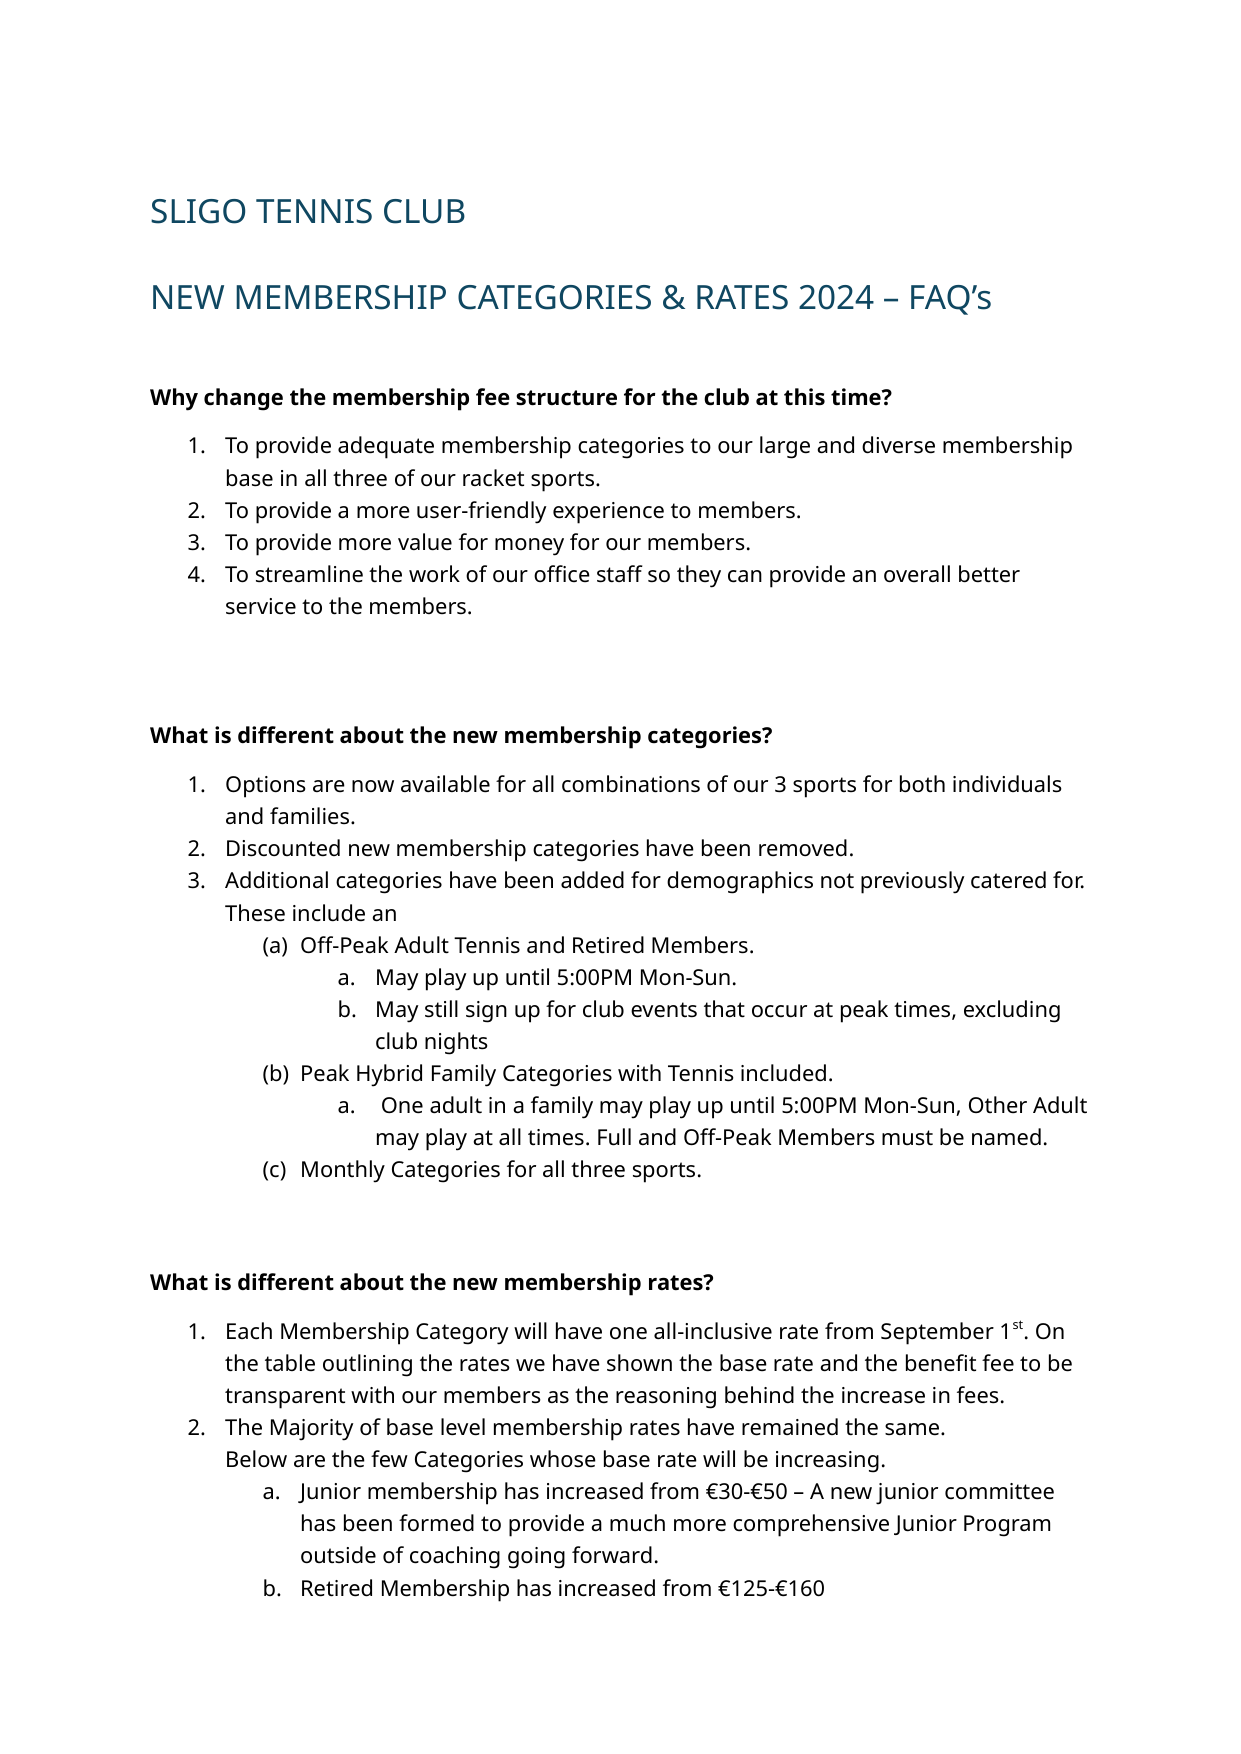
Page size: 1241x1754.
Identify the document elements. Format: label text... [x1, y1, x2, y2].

list Discounted new membership categories have been removed. [187, 833, 1090, 863]
list To provide a more user-friendly experience to members. [187, 494, 1090, 524]
list The Majority of base level membership rates have remained the same. [187, 1412, 1090, 1442]
subtitle NEW MEMBERSHIP CATEGORIES & RATES 2024 – FAQ’s [150, 274, 1090, 319]
text What is different about the new membership categories? [150, 720, 1090, 750]
list One adult in a family may play up until 5:00PM Mon-Sun, Other Adult may play at all times. Full and Off-Peak Members must be named. [337, 1090, 1090, 1152]
list Off-Peak Adult Tennis and Retired Members. [262, 929, 1090, 959]
subtitle SLIGO TENNIS CLUB [150, 187, 1090, 233]
list Below are the few Categories whose base rate will be increasing. [225, 1444, 1090, 1474]
list May still sign up for club events that occur at peak times, excluding club nights [337, 994, 1090, 1056]
text What is different about the new membership rates? [150, 1267, 1090, 1297]
text Why change the membership fee structure for the club at this time? [150, 382, 1090, 411]
list Junior membership has increased from €30-€50 – A new junior committee has been formed to provide a much more comprehensive Junior Program outside of coaching going forward. [262, 1476, 1090, 1570]
list Each Membership Category will have one all-inclusive rate from September 1st. On the table outlining the rates we have shown the base rate and the benefit fee to be transparent with our members as the reasoning behind the increase in fees. [187, 1316, 1090, 1410]
list Options are now available for all combinations of our 3 sports for both individuals and families. [187, 769, 1090, 831]
list Retired Membership has increased from €125-€160 [262, 1572, 1090, 1602]
list Monthly Categories for all three sports. [262, 1154, 1090, 1184]
list May play up until 5:00PM Mon-Sun. [337, 962, 1090, 991]
list To provide more value for money for our members. [187, 527, 1090, 556]
list Peak Hybrid Family Categories with Tennis included. [262, 1058, 1090, 1088]
list To provide adequate membership categories to our large and diverse membership base in all three of our racket sports. [187, 430, 1090, 492]
list To streamline the work of our office staff so they can provide an overall better service to the members. [187, 559, 1090, 621]
list Additional categories have been added for demographics not previously catered for. These include an [187, 865, 1090, 927]
